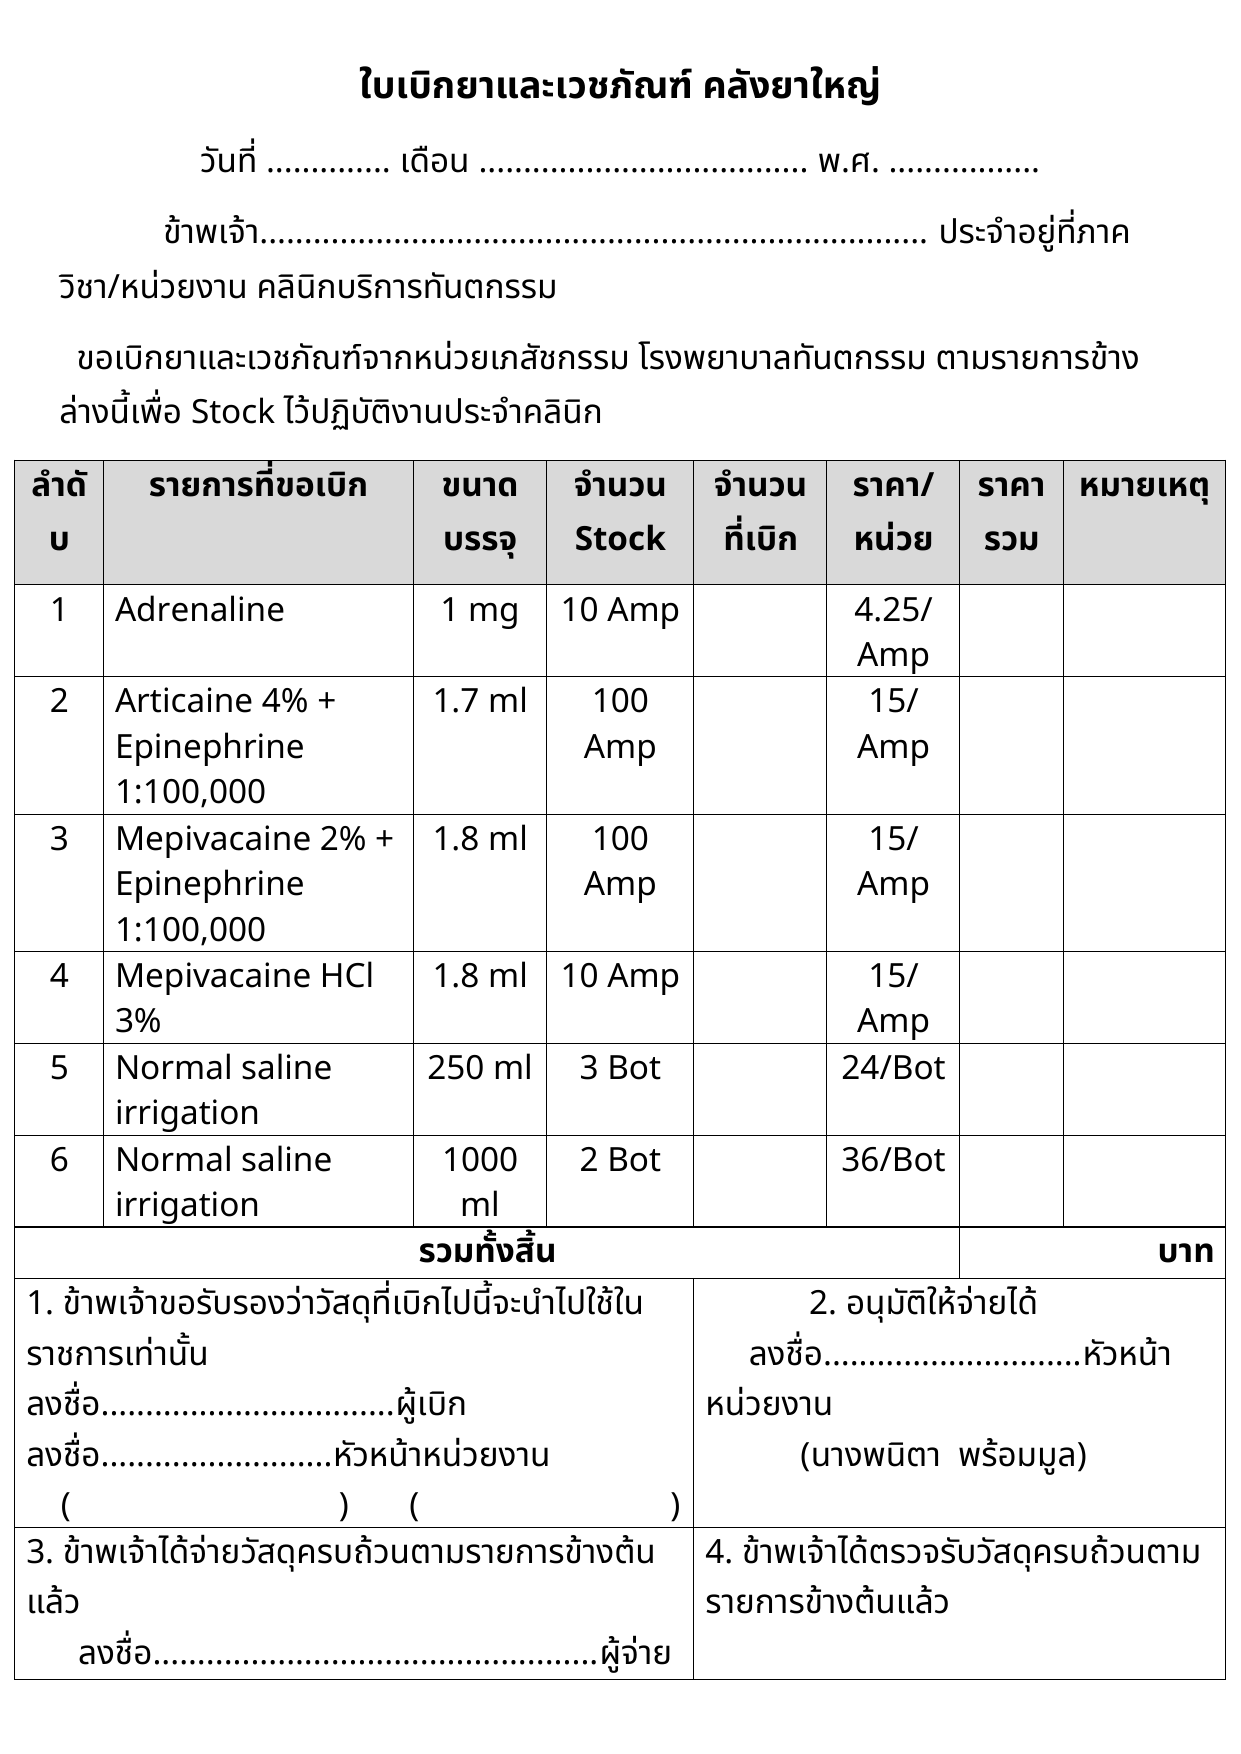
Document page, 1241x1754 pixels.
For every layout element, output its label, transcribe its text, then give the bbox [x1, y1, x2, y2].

table_cell [1064, 1136, 1225, 1226]
table_cell 1.8 ml [414, 952, 546, 1043]
table_cell Mepivacaine HCl 3% [104, 952, 413, 1043]
table_cell 1. ข้าพเจ้าขอรับรองว่าวัสดุที่เบิกไปนี้จะนำไปใช้ในราชการเท่านั้น ลงชื่อ.................................ผู้เบิก ลงชื่อ..........................หัวหน้าหน่วยงาน ( ) ( ) [15, 1279, 693, 1527]
table_cell 1.7 ml [414, 677, 546, 813]
table_cell [960, 815, 1063, 951]
table_cell 6 [15, 1136, 103, 1226]
table_cell Articaine 4% + Epinephrine 1:100,000 [104, 677, 413, 813]
table_cell 3 [15, 815, 103, 951]
table_cell [960, 952, 1063, 1043]
table_cell 15/Amp [827, 815, 959, 951]
table_cell 2 [15, 677, 103, 813]
text ขอเบิกยาและเวชภัณฑ์จากหน่วยเภสัชกรรม โรงพยาบาลทันตกรรม ตามรายการข้างล่างนี้เพื่อ Stock ไว้ปฏิบัติงานประจำคลินิก [59, 334, 1181, 439]
table_cell บาท [960, 1228, 1225, 1278]
table_header หมายเหตุ [1064, 461, 1225, 584]
table_cell 2 Bot [547, 1136, 693, 1226]
table_cell [694, 952, 826, 1043]
table_header ราคา/หน่วย [827, 461, 959, 584]
table_header ขนาดบรรจุ [414, 461, 546, 584]
table_cell รวมทั้งสิ้น [15, 1228, 959, 1278]
table_cell 100 Amp [547, 815, 693, 951]
table_cell 1 [15, 585, 103, 676]
table_cell 4 [15, 952, 103, 1043]
table_cell [694, 815, 826, 951]
table_cell 100 Amp [547, 677, 693, 813]
table_cell [694, 585, 826, 676]
table_cell 10 Amp [547, 952, 693, 1043]
table_cell 3 Bot [547, 1044, 693, 1134]
table_cell 1.8 ml [414, 815, 546, 951]
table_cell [15, 1528, 693, 1679]
table_cell [1064, 585, 1225, 676]
table_header ลำดับ [15, 461, 103, 584]
table_cell 15/Amp [827, 952, 959, 1043]
text ข้าพเจ้า........................................................................... ประจำอยู่ที่ภาควิชา/หน่วยงาน คลินิกบริการทันตกรรม [59, 208, 1181, 313]
table_cell [1064, 677, 1225, 813]
table_cell [694, 1136, 826, 1226]
table_cell [960, 1044, 1063, 1134]
table_cell 4.25/Amp [827, 585, 959, 676]
table_cell [694, 1044, 826, 1134]
table_cell 1 mg [414, 585, 546, 676]
table_cell 36/Bot [827, 1136, 959, 1226]
text ใบเบิกยาและเวชภัณฑ์ คลังยาใหญ่ [59, 59, 1181, 116]
table_cell 2. อนุมัติให้จ่ายได้ ลงชื่อ.............................หัวหน้าหน่วยงาน (นางพนิตา พร้อมมูล) [694, 1279, 1225, 1527]
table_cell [694, 1528, 1225, 1679]
table_cell Normal saline irrigation [104, 1136, 413, 1226]
table_header ราคารวม [960, 461, 1063, 584]
table_cell Normal saline irrigation [104, 1044, 413, 1134]
table_cell 250 ml [414, 1044, 546, 1134]
table_cell 10 Amp [547, 585, 693, 676]
table_cell 1000 ml [414, 1136, 546, 1226]
table_cell [1064, 952, 1225, 1043]
table_header รายการที่ขอเบิก [104, 461, 413, 584]
table_cell [1064, 815, 1225, 951]
table_cell [694, 677, 826, 813]
table_cell 15/Amp [827, 677, 959, 813]
table_cell 24/Bot [827, 1044, 959, 1134]
table_cell [960, 585, 1063, 676]
table_cell [960, 677, 1063, 813]
text วันที่ .............. เดือน ..................................... พ.ศ. ................. [59, 137, 1181, 187]
table_header จำนวน Stock [547, 461, 693, 584]
table_cell Mepivacaine 2% + Epinephrine 1:100,000 [104, 815, 413, 951]
table_cell Adrenaline [104, 585, 413, 676]
table_cell [960, 1136, 1063, 1226]
table_header จำนวนที่เบิก [694, 461, 826, 584]
table_cell [1064, 1044, 1225, 1134]
table_cell 5 [15, 1044, 103, 1134]
